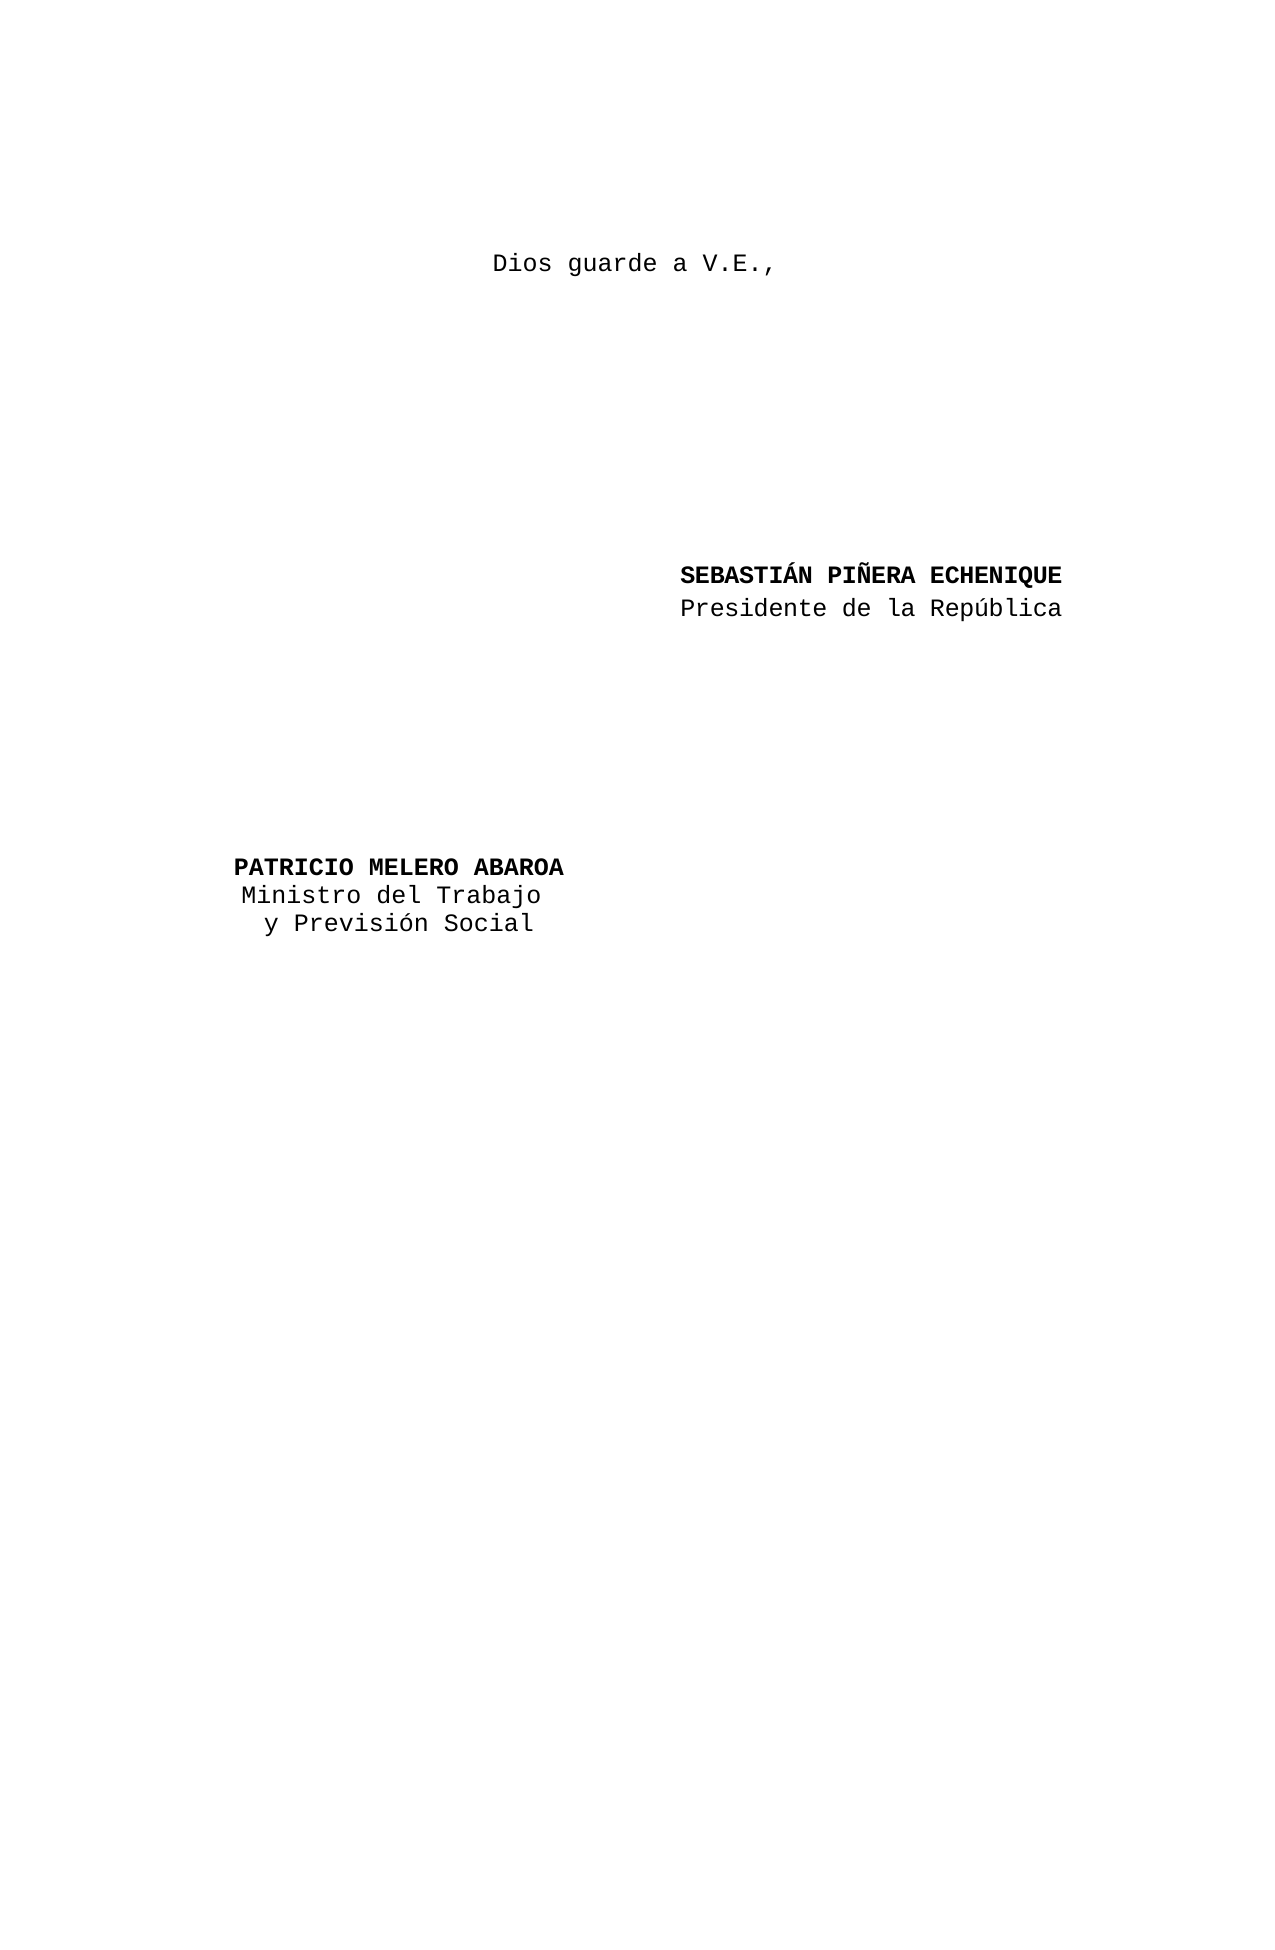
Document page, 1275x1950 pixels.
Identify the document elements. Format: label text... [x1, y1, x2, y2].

text SEBASTIÁN PIÑERA ECHENIQUE [162, 563, 1107, 591]
text Dios guarde a V.E., [162, 251, 1107, 279]
text Ministro del Trabajo [162, 883, 1107, 911]
text y Previsión Social [162, 911, 1107, 939]
text PATRICIO MELERO ABAROA [162, 854, 1107, 883]
text Presidente de la República [162, 595, 1107, 623]
